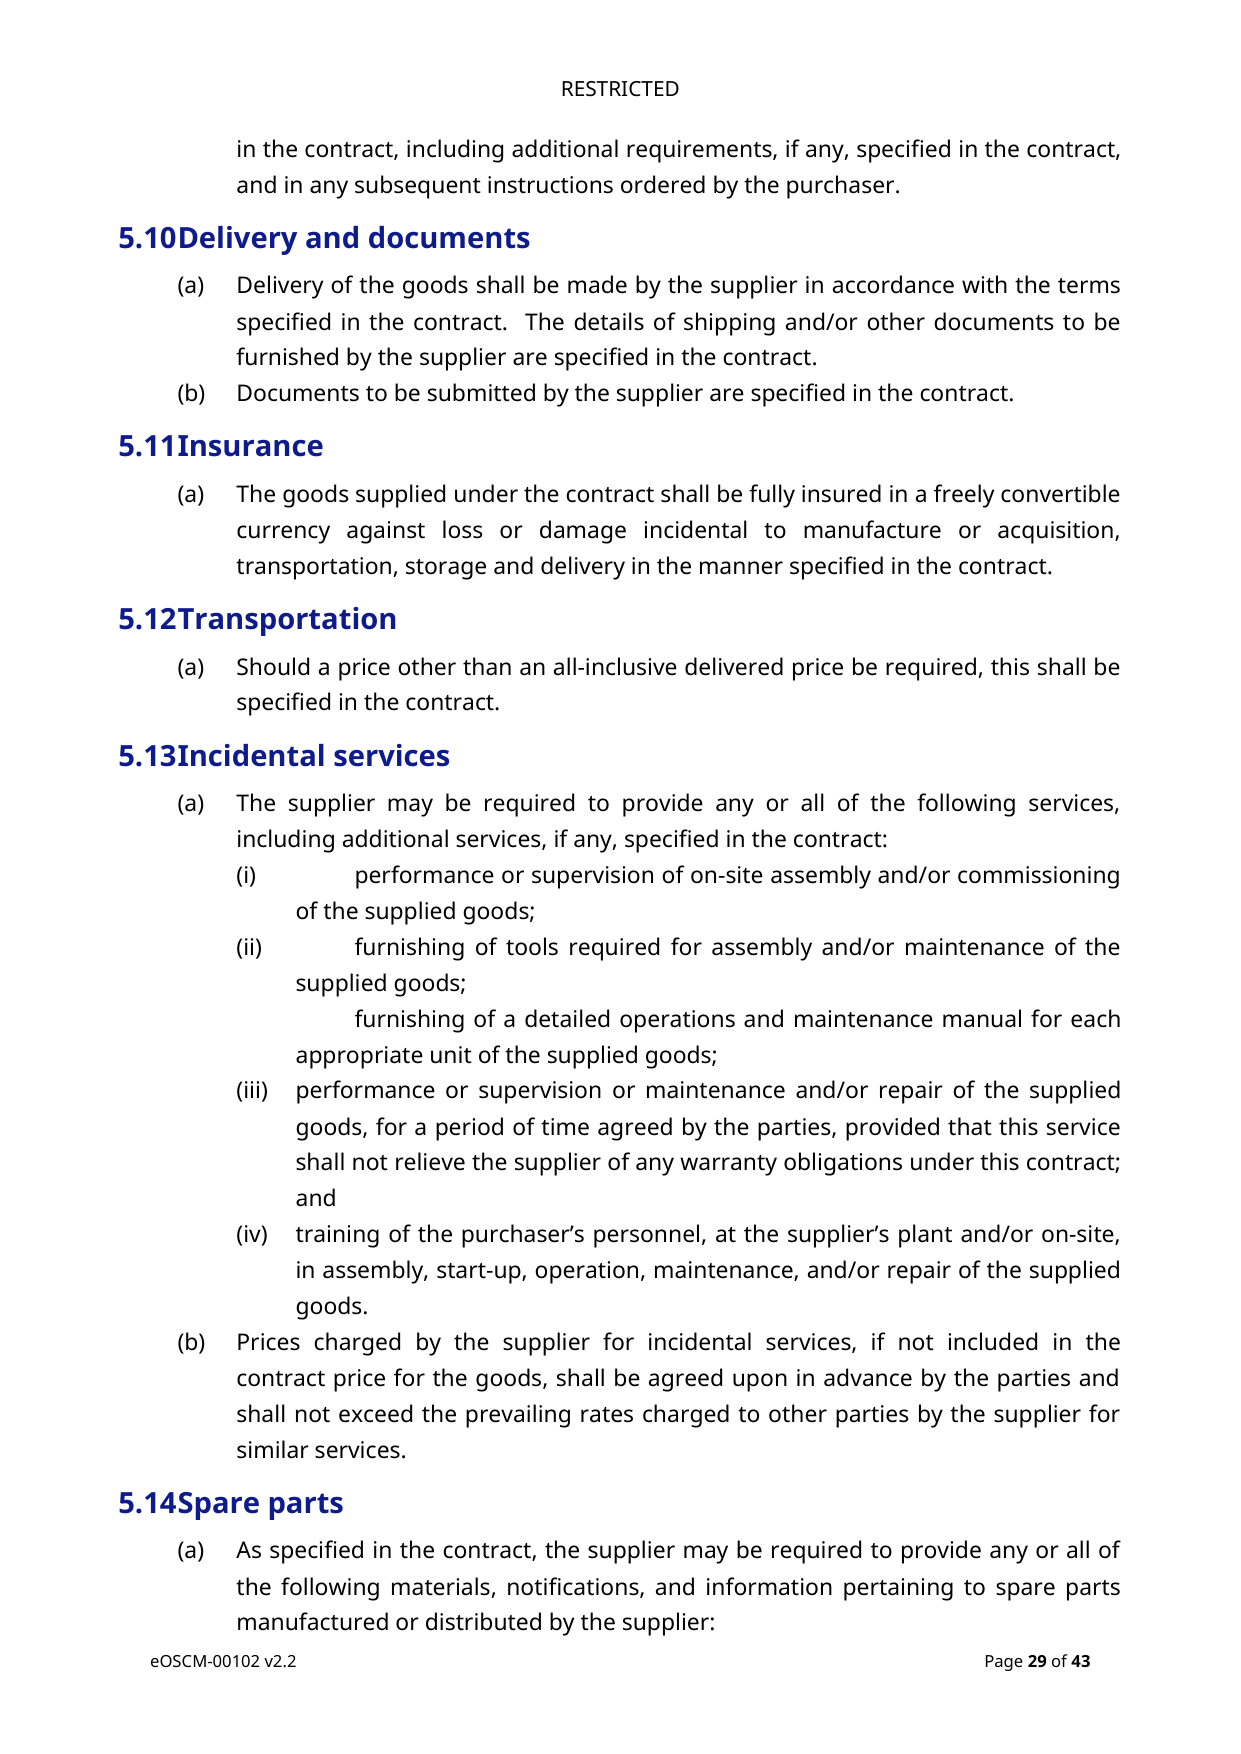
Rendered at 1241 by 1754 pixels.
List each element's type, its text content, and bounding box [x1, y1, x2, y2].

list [177, 133, 1122, 200]
list performance or supervision or maintenance and/or repair of the supplied goods, for a period of time agreed by the parties, provided that this service shall not relieve the supplier of any warranty obligations under this contract; and [236, 1074, 1122, 1213]
list Should a price other than an all-inclusive delivered price be required, this shall be specified in the contract. [177, 650, 1122, 718]
list furnishing of a detailed operations and maintenance manual for each appropriate unit of the supplied goods; [295, 1003, 1122, 1070]
subtitle Transportation [118, 598, 1122, 638]
list The goods supplied under the contract shall be fully insured in a freely convertible currency against loss or damage incidental to manufacture or acquisition, transportation, storage and delivery in the manner specified in the contract. [177, 478, 1122, 581]
list Prices charged by the supplier for incidental services, if not included in the contract price for the goods, shall be agreed upon in advance by the parties and shall not exceed the prevailing rates charged to other parties by the supplier for similar services. [177, 1326, 1122, 1465]
subtitle Delivery and documents [118, 217, 1122, 257]
list performance or supervision of on-site assembly and/or commissioning of the supplied goods; [236, 859, 1122, 926]
subtitle Spare parts [118, 1482, 1122, 1522]
list furnishing of tools required for assembly and/or maintenance of the supplied goods; [236, 931, 1122, 998]
list Delivery of the goods shall be made by the supplier in accordance with the terms specified in the contract. The details of shipping and/or other documents to be furnished by the supplier are specified in the contract. [177, 269, 1122, 373]
list As specified in the contract, the supplier may be required to provide any or all of the following materials, notifications, and information pertaining to spare parts manufactured or distributed by the supplier: [177, 1534, 1122, 1638]
list training of the purchaser’s personnel, at the supplier’s plant and/or on-site, in assembly, start-up, operation, maintenance, and/or repair of the supplied goods. [236, 1218, 1122, 1321]
list The supplier may be required to provide any or all of the following services, including additional services, if any, specified in the contract: [177, 787, 1122, 854]
subtitle Insurance [118, 426, 1122, 465]
list Documents to be submitted by the supplier are specified in the contract. [177, 377, 1122, 408]
subtitle Incidental services [118, 735, 1122, 774]
